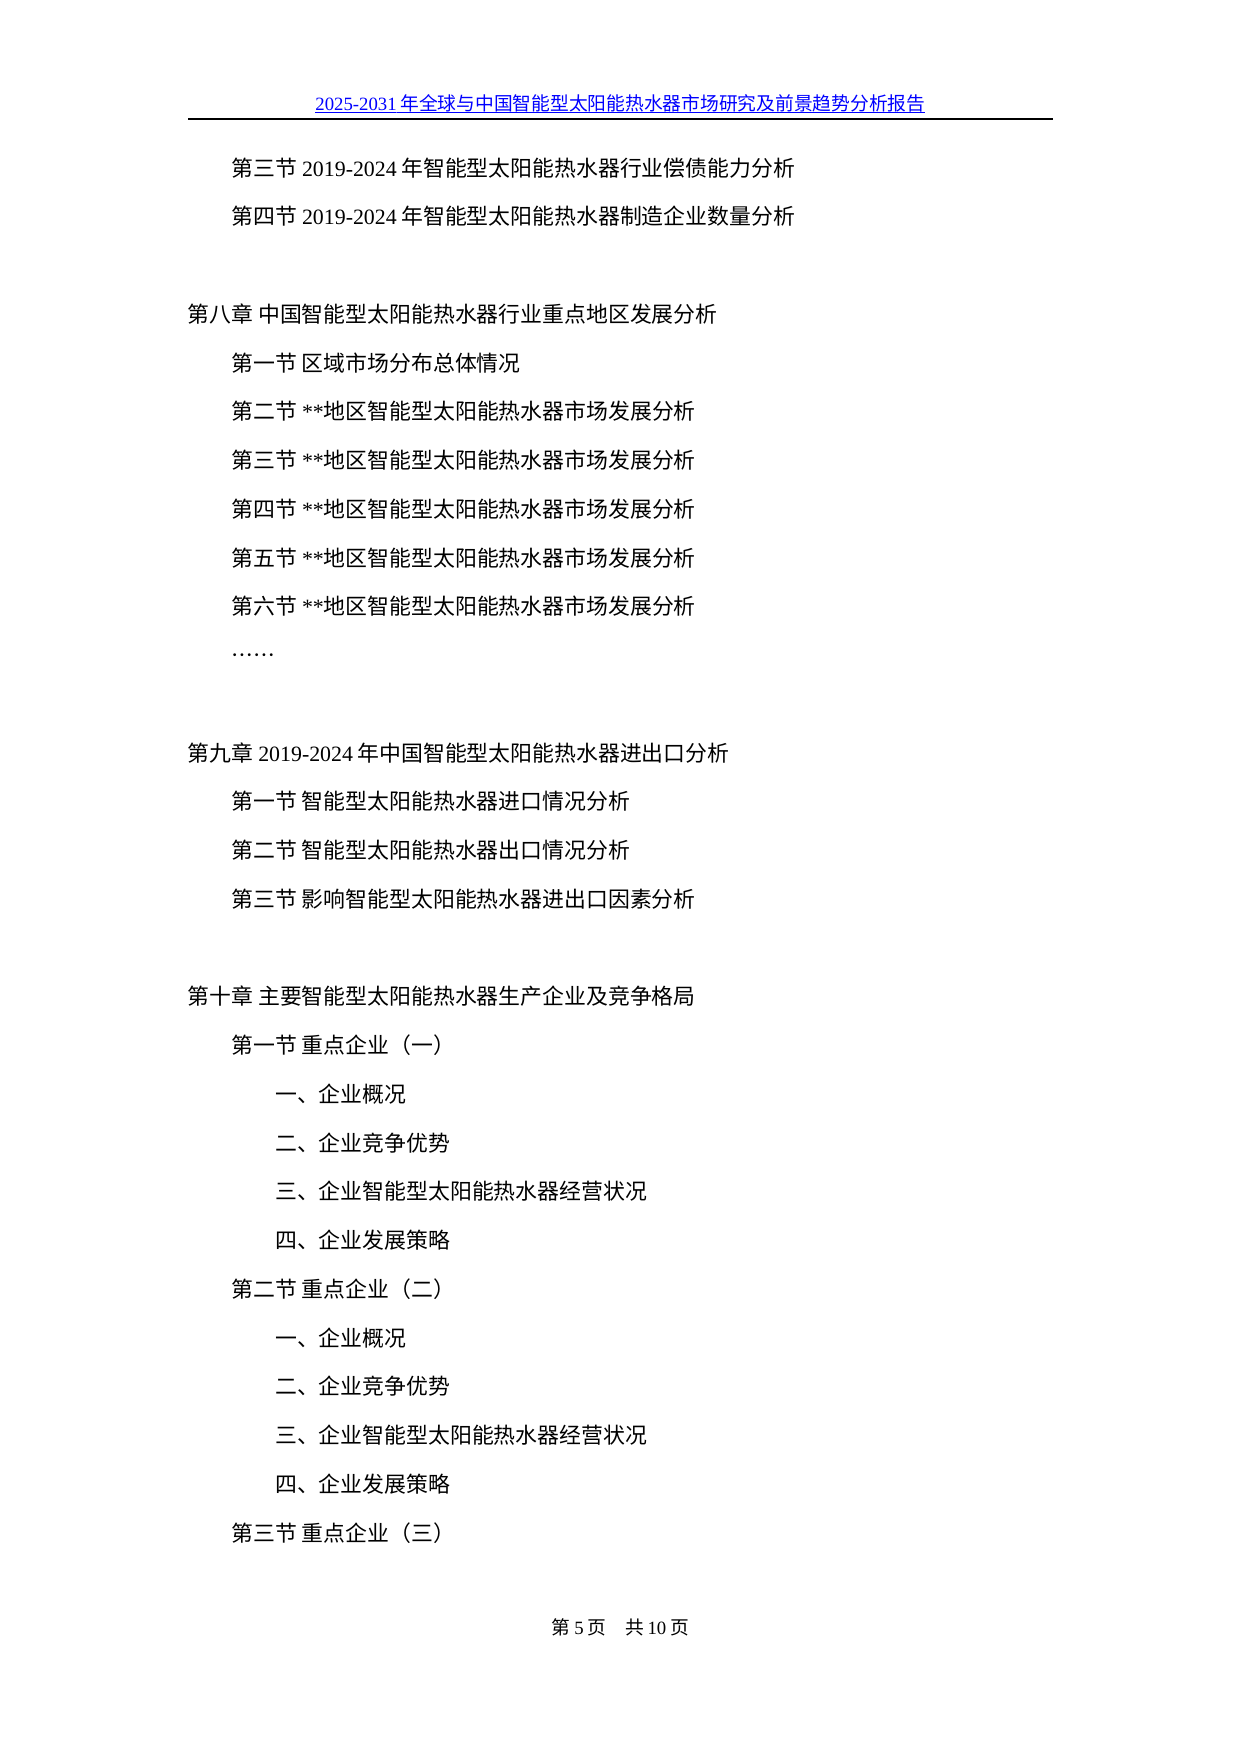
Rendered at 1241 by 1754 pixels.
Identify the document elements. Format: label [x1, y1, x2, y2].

text [187, 150, 1053, 1548]
